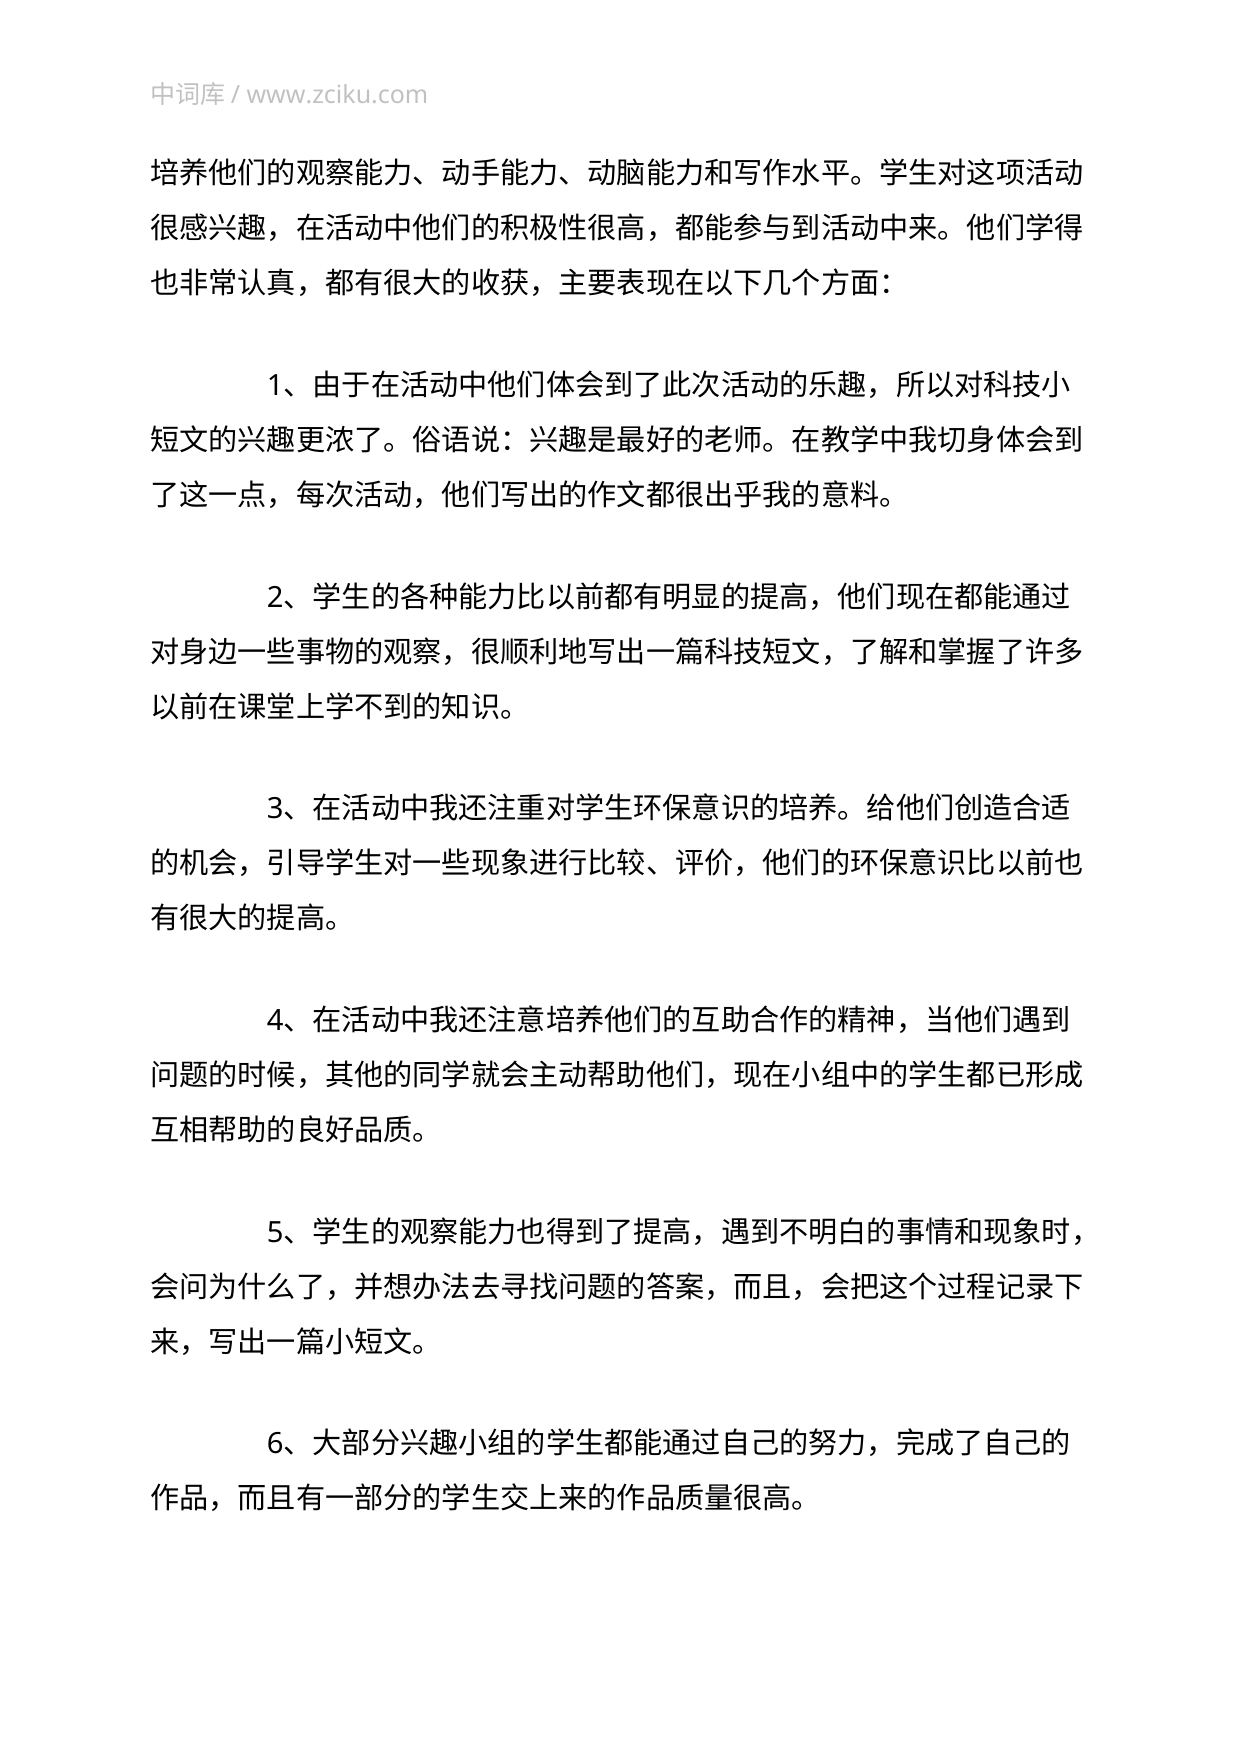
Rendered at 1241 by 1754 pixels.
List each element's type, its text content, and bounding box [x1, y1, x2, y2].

text 3、在活动中我还注重对学生环保意识的培养。给他们创造合适的机会，引导学生对一些现象进行比较、评价，他们的环保意识比以前也有很大的提高。 [150, 785, 1090, 937]
text 2、学生的各种能力比以前都有明显的提高，他们现在都能通过对身边一些事物的观察，很顺利地写出一篇科技短文，了解和掌握了许多以前在课堂上学不到的知识。 [150, 573, 1090, 725]
text 5、学生的观察能力也得到了提高，遇到不明白的事情和现象时，会问为什么了，并想办法去寻找问题的答案，而且，会把这个过程记录下来，写出一篇小短文。 [150, 1208, 1090, 1360]
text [150, 150, 1090, 302]
text 1、由于在活动中他们体会到了此次活动的乐趣，所以对科技小短文的兴趣更浓了。俗语说：兴趣是最好的老师。在教学中我切身体会到了这一点，每次活动，他们写出的作文都很出乎我的意料。 [150, 362, 1090, 514]
text 6、大部分兴趣小组的学生都能通过自己的努力，完成了自己的作品，而且有一部分的学生交上来的作品质量很高。 [150, 1420, 1090, 1517]
text 4、在活动中我还注意培养他们的互助合作的精神，当他们遇到问题的时候，其他的同学就会主动帮助他们，现在小组中的学生都已形成互相帮助的良好品质。 [150, 997, 1090, 1149]
